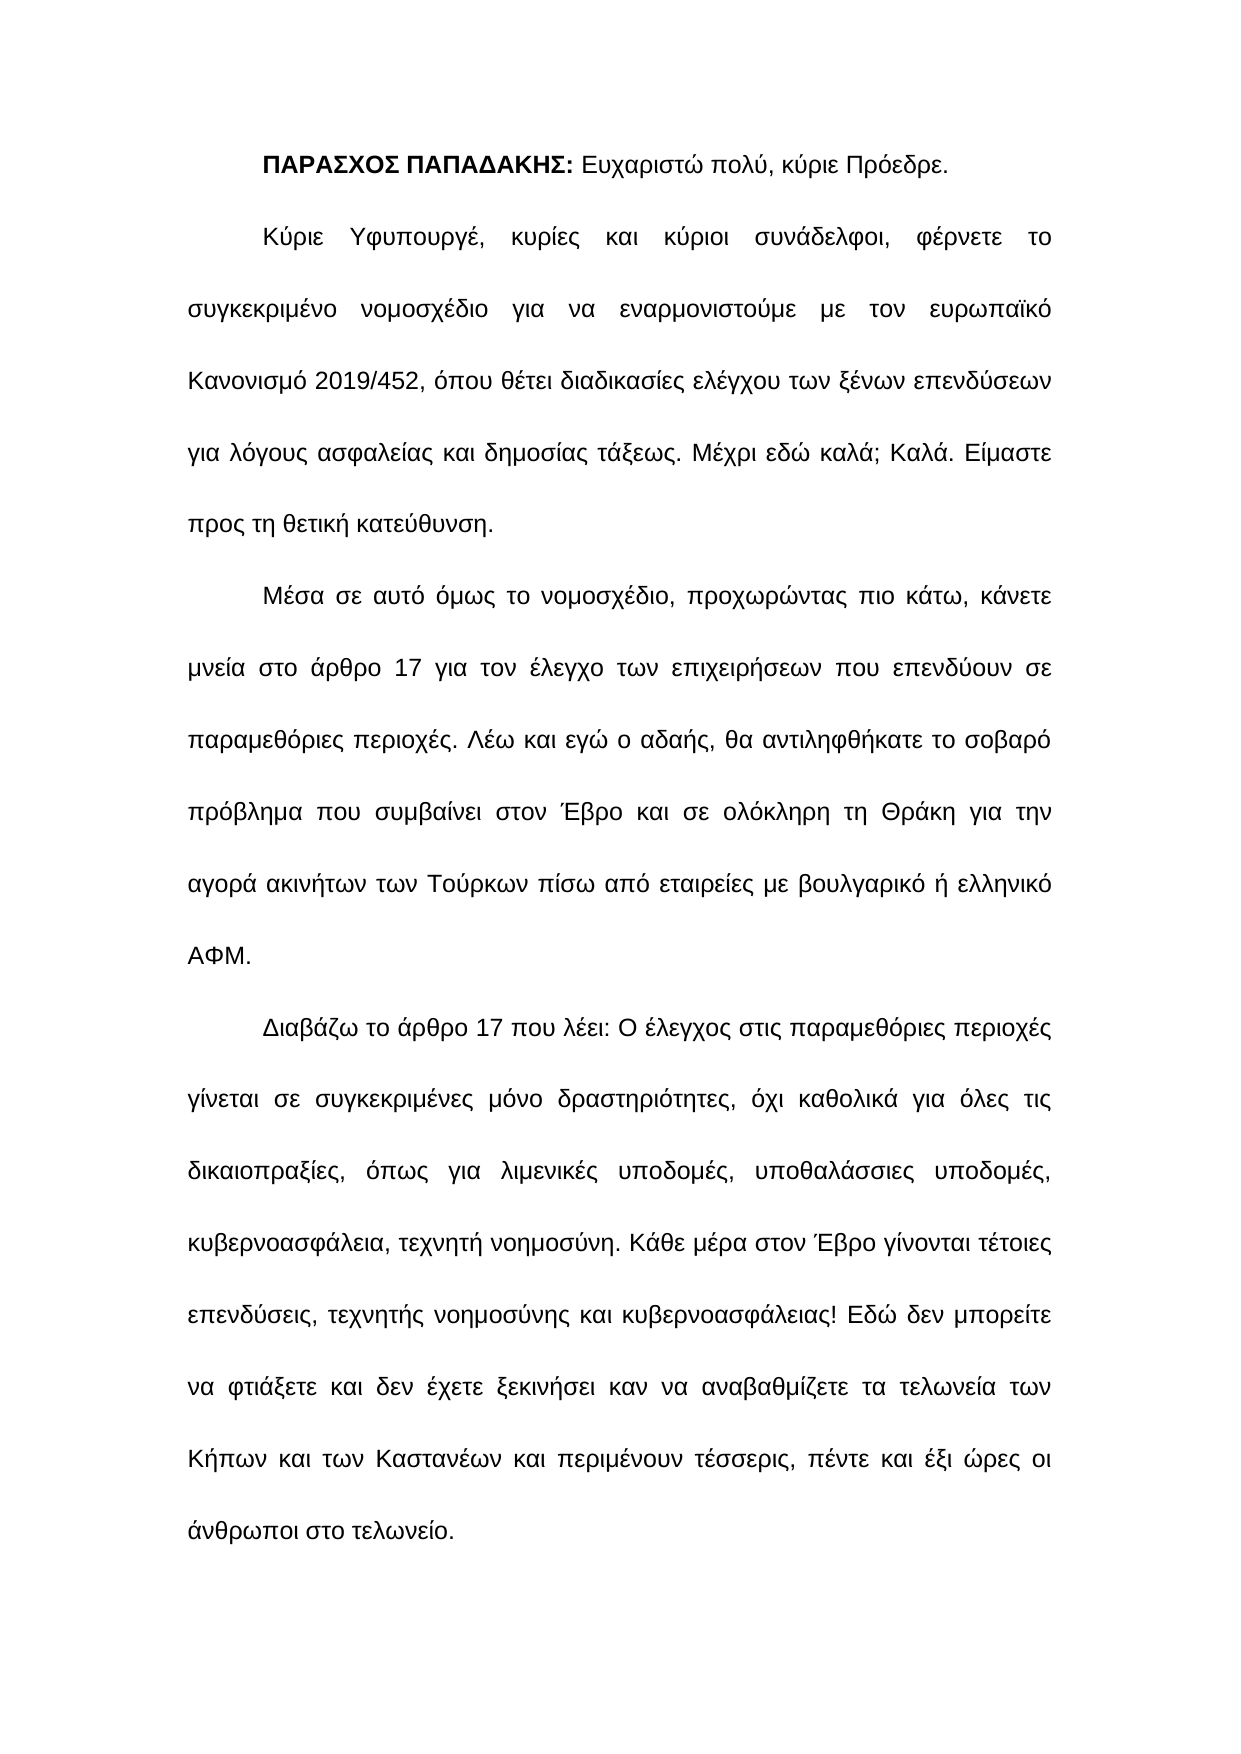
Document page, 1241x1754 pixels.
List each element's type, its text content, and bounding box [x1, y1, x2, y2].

text Διαβάζω το άρθρο 17 που λέει: Ο έλεγχος στις παραμεθόριες περιοχές γίνεται σε συγκεκριμένες μόνο δραστηριότητες, όχι καθολικά για όλες τις δικαιοπραξίες, όπως για λιμενικές υποδομές, υποθαλάσσιες υποδομές, κυβερνοασφάλεια, τεχνητή νοημοσύνη. Κάθε μέρα στον Έβρο γίνονται τέτοιες επενδύσεις, τεχνητής νοημοσύνης και κυβερνοασφάλειας! Εδώ δεν μπορείτε να φτιάξετε και δεν έχετε ξεκινήσει καν να αναβαθμίζετε τα τελωνεία των Κήπων και των Καστανέων και περιμένουν τέσσερις, πέντε και έξι ώρες οι άνθρωποι στο τελωνείο. [187, 1012, 1053, 1544]
text Μέσα σε αυτό όμως το νομοσχέδιο, προχωρώντας πιο κάτω, κάνετε μνεία στο άρθρο 17 για τον έλεγχο των επιχειρήσεων που επενδύουν σε παραμεθόριες περιοχές. Λέω και εγώ ο αδαής, θα αντιληφθήκατε το σοβαρό πρόβλημα που συμβαίνει στον Έβρο και σε ολόκληρη τη Θράκη για την αγορά ακινήτων των Τούρκων πίσω από εταιρείες με βουλγαρικό ή ελληνικό ΑΦΜ. [187, 581, 1053, 969]
text Κύριε Υφυπουργέ, κυρίες και κύριοι συνάδελφοι, φέρνετε το συγκεκριμένο νομοσχέδιο για να εναρμονιστούμε με τον ευρωπαϊκό Κανονισμό 2019/452, όπου θέτει διαδικασίες ελέγχου των ξένων επενδύσεων για λόγους ασφαλείας και δημοσίας τάξεως. Μέχρι εδώ καλά; Καλά. Είμαστε προς τη θετική κατεύθυνση. [187, 222, 1053, 538]
text ΠΑΡΑΣΧΟΣ ΠΑΠΑΔΑΚΗΣ: Ευχαριστώ πολύ, κύριε Πρόεδρε. [187, 150, 1053, 179]
